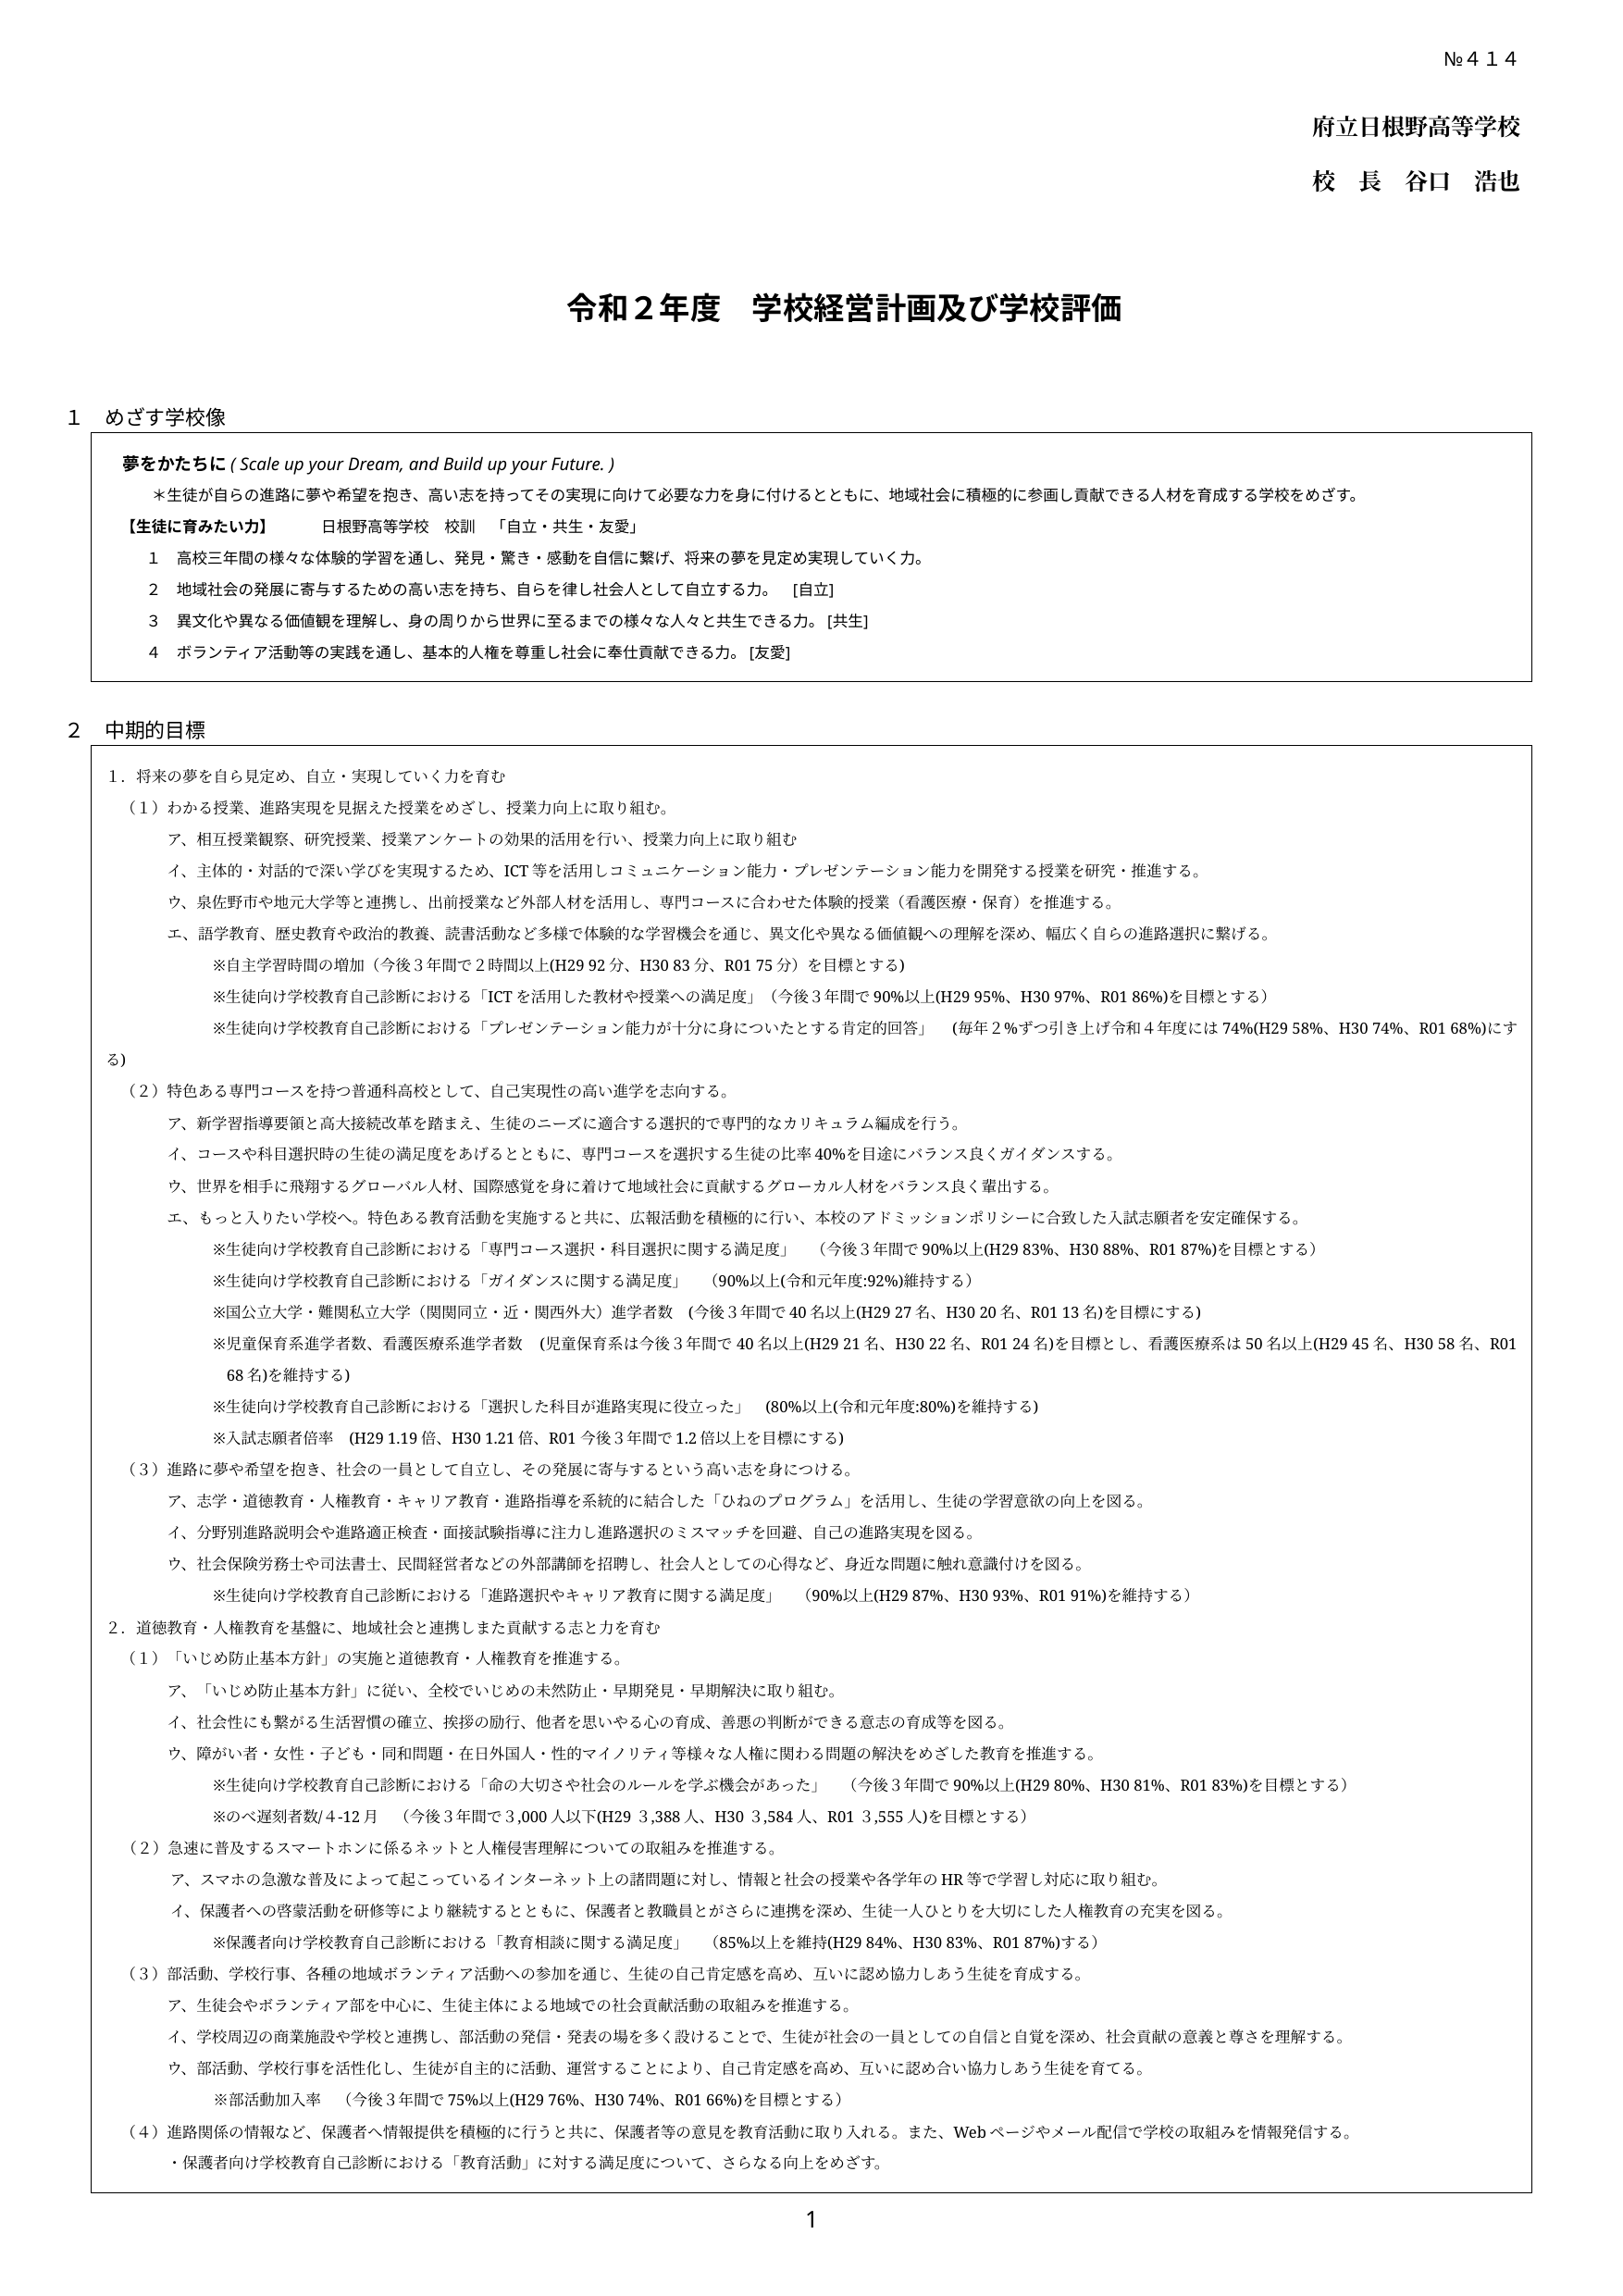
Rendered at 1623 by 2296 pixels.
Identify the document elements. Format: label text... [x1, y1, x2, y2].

text １ めざす学校像 [64, 401, 1541, 432]
text 令和２年度 学校経営計画及び学校評価 [82, 275, 1607, 338]
text 校 長 谷口 浩也 [82, 148, 1520, 211]
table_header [92, 746, 1531, 2192]
text ２ 中期的目標 [64, 714, 1541, 745]
table_header 夢をかたちに ( Scale up your Dream, and Build up your Future. ) ＊生徒が自らの進路に夢や希望を抱き、高い志を持ってその実現に向けて必要な力を身に付けるとともに、地域社会に積極的に参画し貢献できる人材を育成する学校をめざす。 【生徒に育みたい力】 日根野高等学校 校訓 「自立・共生・友愛」 １ 高校三年間の様々な体験的学習を通し、発見・驚き・感動を自信に繋げ、将来の夢を見定め実現していく力。 ２ 地域社会の発展に寄与するための高い志を持ち、自らを律し社会人として自立する力。 [自立] ３ 異文化や異なる価値観を理解し、身の周りから世界に至るまでの様々な人々と共生できる力。 [共生] ４ ボランティア活動等の実践を通し、基本的人権を尊重し社会に奉仕貢献できる力。 [友愛] [92, 433, 1531, 681]
